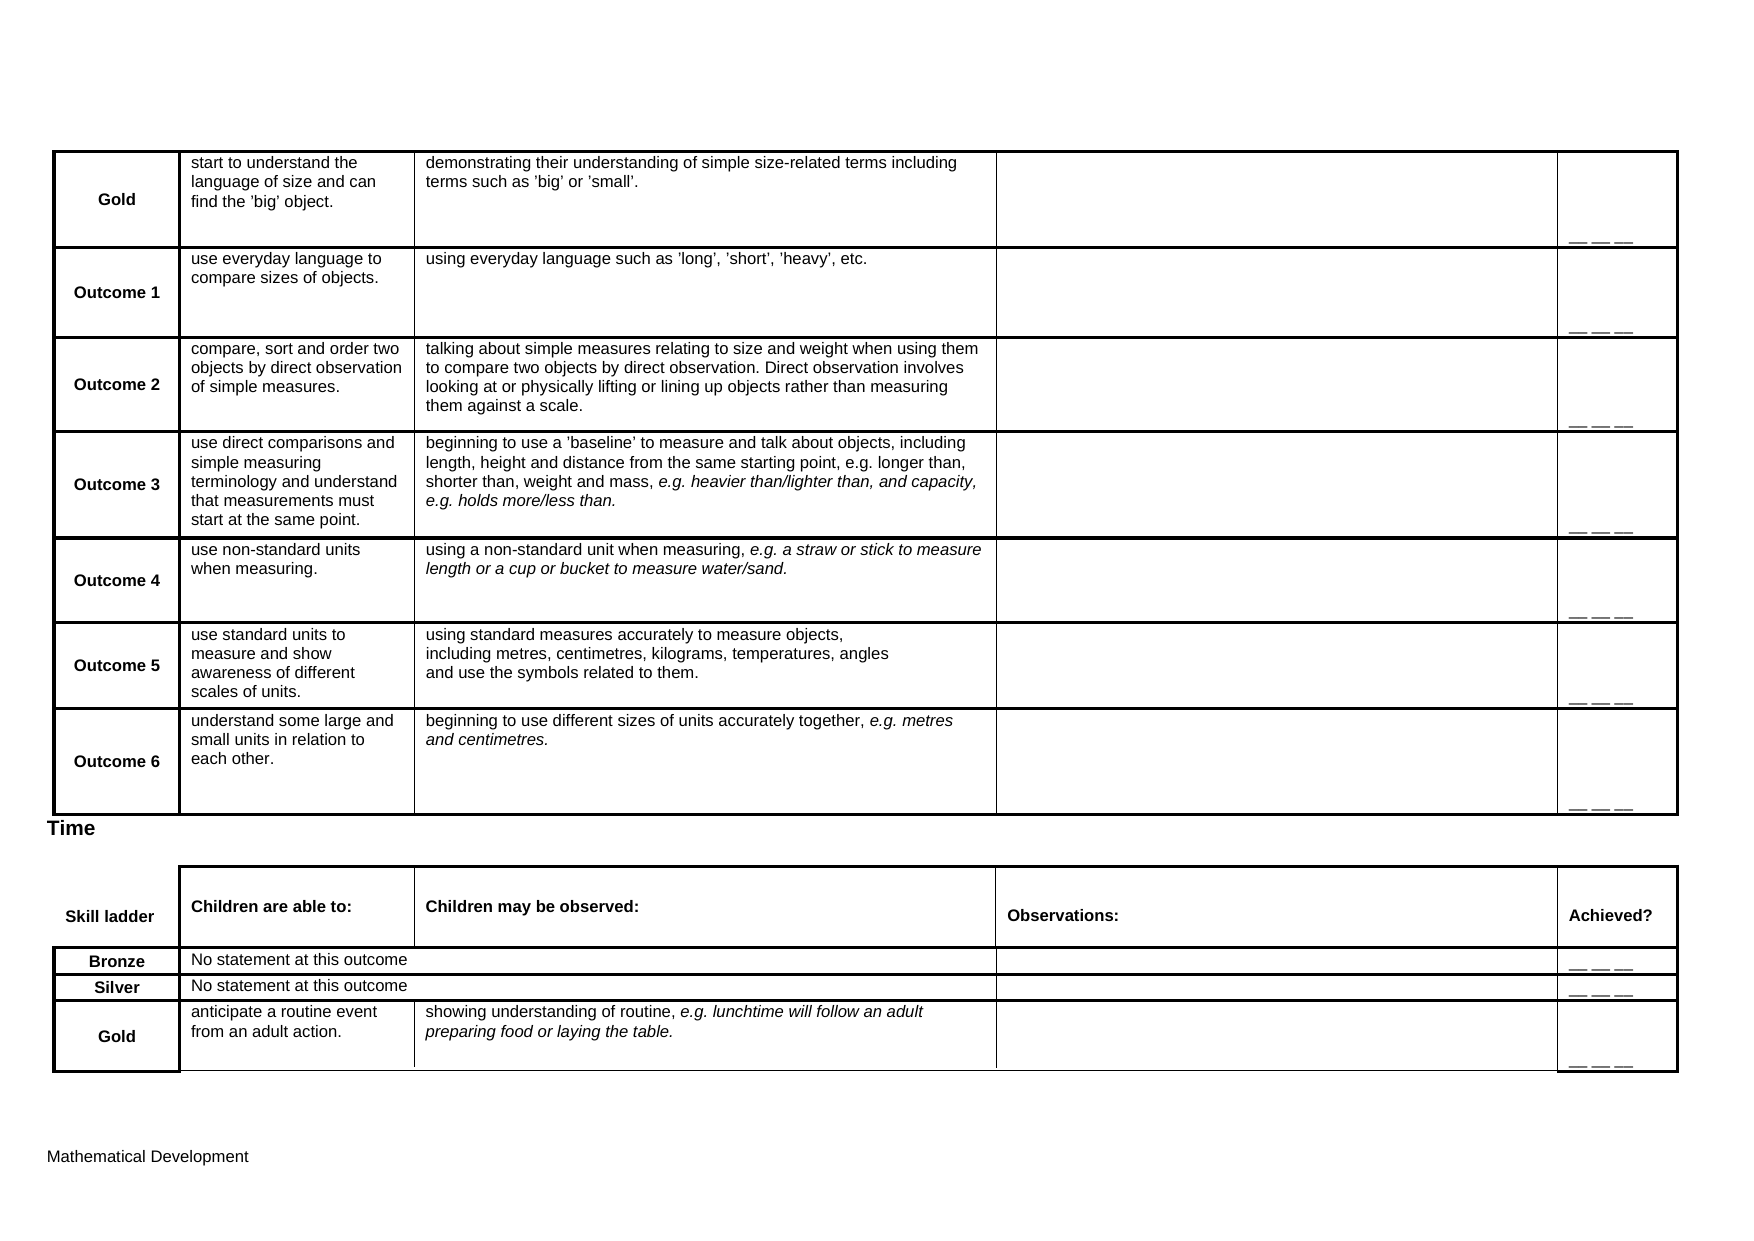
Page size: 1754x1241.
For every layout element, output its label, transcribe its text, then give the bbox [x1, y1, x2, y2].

table_cell use direct comparisons and simple measuring terminology and understand that measurements must start at the same point. [181, 433, 414, 536]
table_cell __ __ __ [1558, 540, 1676, 621]
text Time [47, 816, 1604, 840]
table_cell __ __ __ [1558, 949, 1676, 973]
table_cell Silver [56, 976, 178, 999]
table_cell [997, 339, 1557, 430]
table_cell [997, 433, 1557, 536]
table_cell compare, sort and order two objects by direct observation of simple measures. [181, 339, 414, 430]
table_cell [997, 153, 1557, 246]
table_cell __ __ __ [1558, 710, 1676, 813]
table_cell No statement at this outcome [181, 949, 996, 973]
table_header Achieved? [1558, 868, 1676, 946]
table_cell [997, 976, 1557, 999]
table_cell __ __ __ [1558, 1002, 1676, 1069]
table_cell Gold [56, 1002, 178, 1069]
table_cell Outcome 1 [56, 249, 178, 336]
table_cell use standard units to measure and show awareness of different scales of units. [181, 624, 414, 707]
table_cell Gold [56, 153, 178, 246]
table_cell use non-standard units when measuring. [181, 540, 414, 621]
table_cell using standard measures accurately to measure objects, including metres, centimetres, kilograms, temperatures, angles and use the symbols related to them. [415, 624, 996, 707]
table_cell Bronze [56, 949, 178, 973]
table_cell [996, 1002, 1557, 1069]
table_cell [997, 249, 1557, 336]
table_cell talking about simple measures relating to size and weight when using them to compare two objects by direct observation. Direct observation involves looking at or physically lifting or lining up objects rather than measuring them against a scale. [415, 339, 996, 430]
table_cell __ __ __ [1558, 153, 1676, 246]
table_header Children are able to: [181, 868, 414, 946]
table_cell [997, 624, 1557, 707]
table_cell Outcome 6 [56, 710, 178, 813]
table_cell start to understand the language of size and can find the ’big’ object. [181, 153, 414, 246]
table_cell __ __ __ [1558, 249, 1676, 336]
table_cell beginning to use a ’baseline’ to measure and talk about objects, including length, height and distance from the same starting point, e.g. longer than, shorter than, weight and mass, e.g. heavier than/lighter than, and capacity, e.g. holds more/less than. [415, 433, 996, 536]
table_header Observations: [996, 868, 1557, 946]
table_cell No statement at this outcome [181, 976, 996, 999]
table_cell using everyday language such as ’long’, ’short’, ’heavy’, etc. [415, 249, 996, 336]
table_cell using a non-standard unit when measuring, e.g. a straw or stick to measure length or a cup or bucket to measure water/sand. [415, 540, 996, 621]
table_cell Outcome 4 [56, 540, 178, 621]
table_cell __ __ __ [1558, 433, 1676, 536]
table_cell anticipate a routine event from an adult action. [181, 1002, 414, 1069]
table_cell __ __ __ [1558, 624, 1676, 707]
table_cell Outcome 3 [56, 433, 178, 536]
table_cell understand some large and small units in relation to each other. [181, 710, 414, 813]
table_header Children may be observed: [415, 868, 995, 946]
table_cell __ __ __ [1558, 339, 1676, 430]
table_cell __ __ __ [1558, 976, 1676, 999]
table_cell [997, 949, 1557, 973]
table_cell [997, 540, 1557, 621]
table_cell use everyday language to compare sizes of objects. [181, 249, 414, 336]
table_cell beginning to use different sizes of units accurately together, e.g. metres and centimetres. [415, 710, 996, 813]
table_cell showing understanding of routine, e.g. lunchtime will follow an adult preparing food or laying the table. [414, 1002, 996, 1069]
table_cell Outcome 5 [56, 624, 178, 707]
table_header Skill ladder [54, 865, 178, 946]
table_cell demonstrating their understanding of simple size-related terms including terms such as ’big’ or ’small’. [415, 153, 996, 246]
table_cell Outcome 2 [56, 339, 178, 430]
table_cell [997, 710, 1557, 813]
